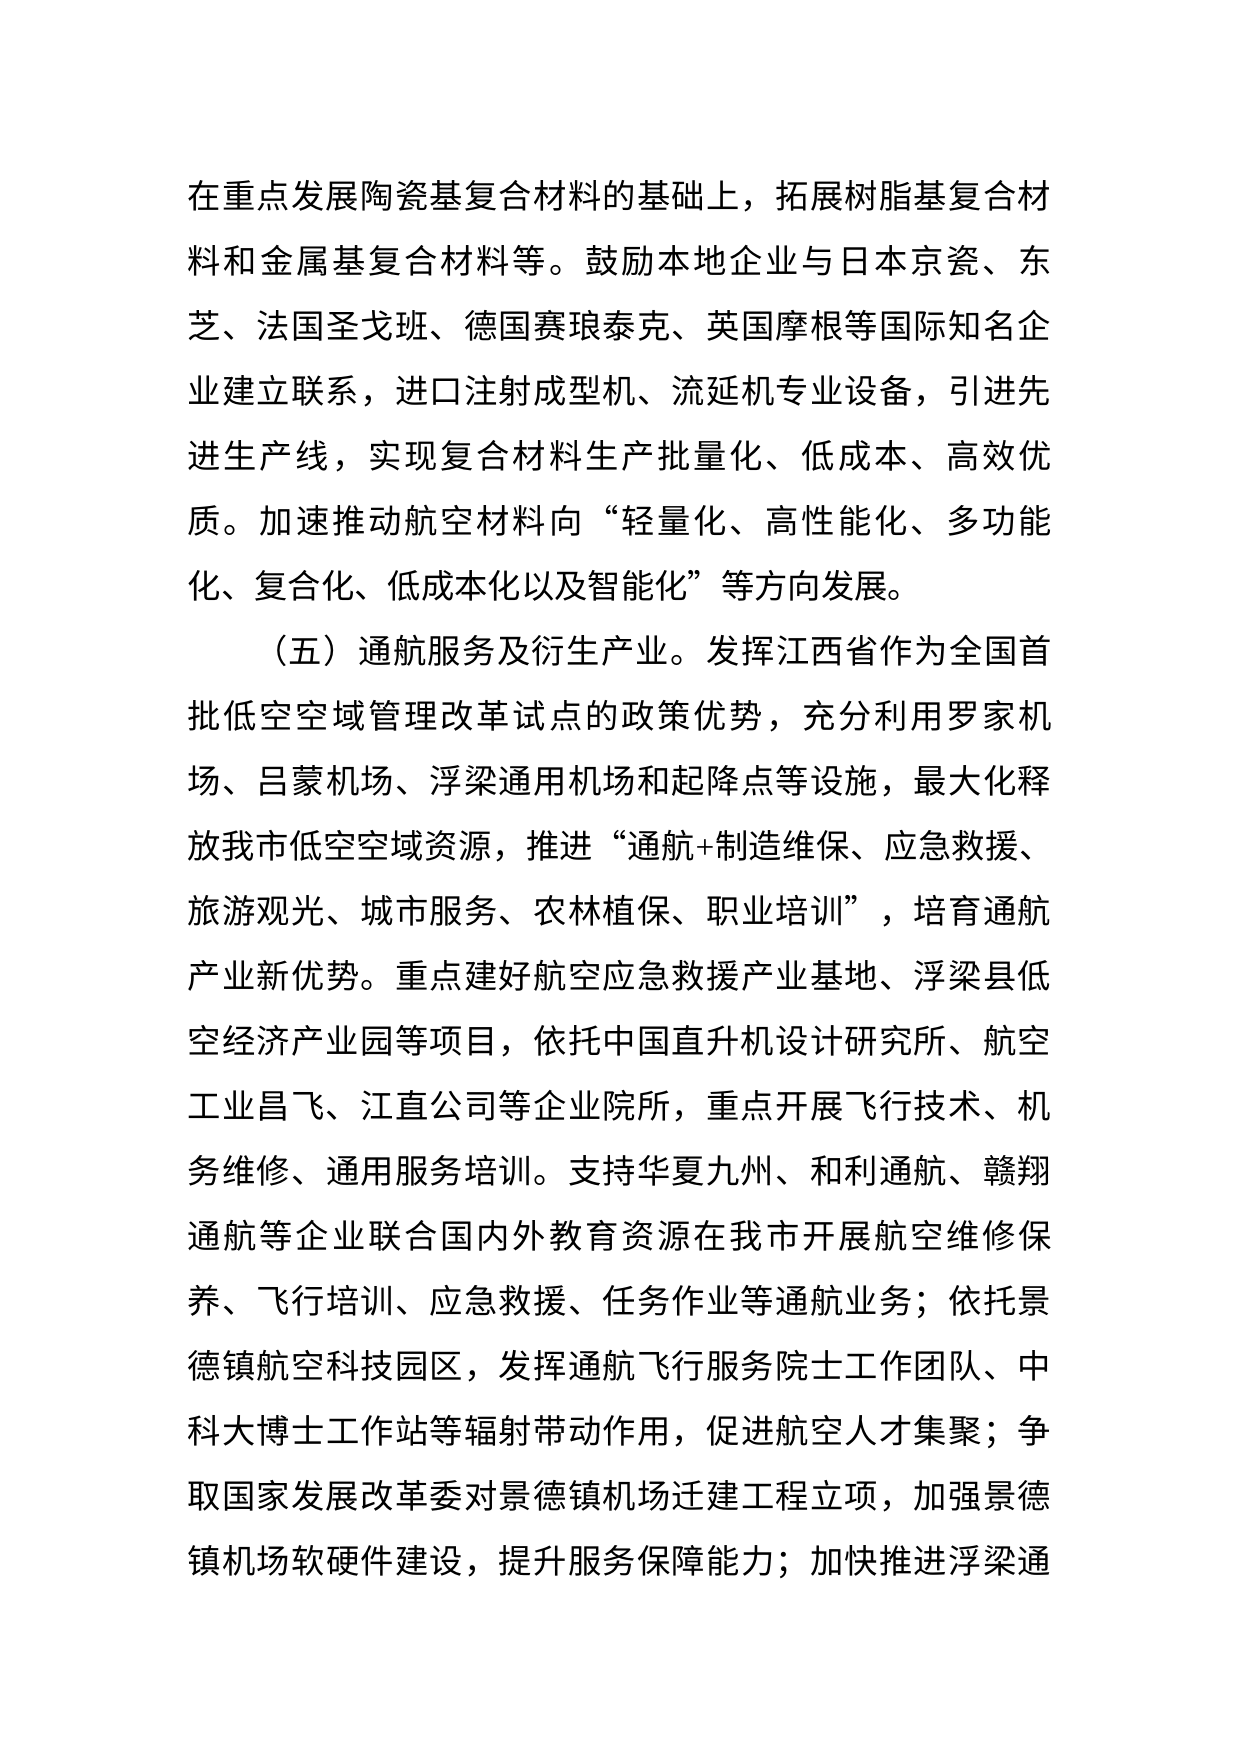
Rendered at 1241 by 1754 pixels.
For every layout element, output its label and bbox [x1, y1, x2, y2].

text [187, 162, 1053, 617]
text [187, 617, 1053, 1592]
